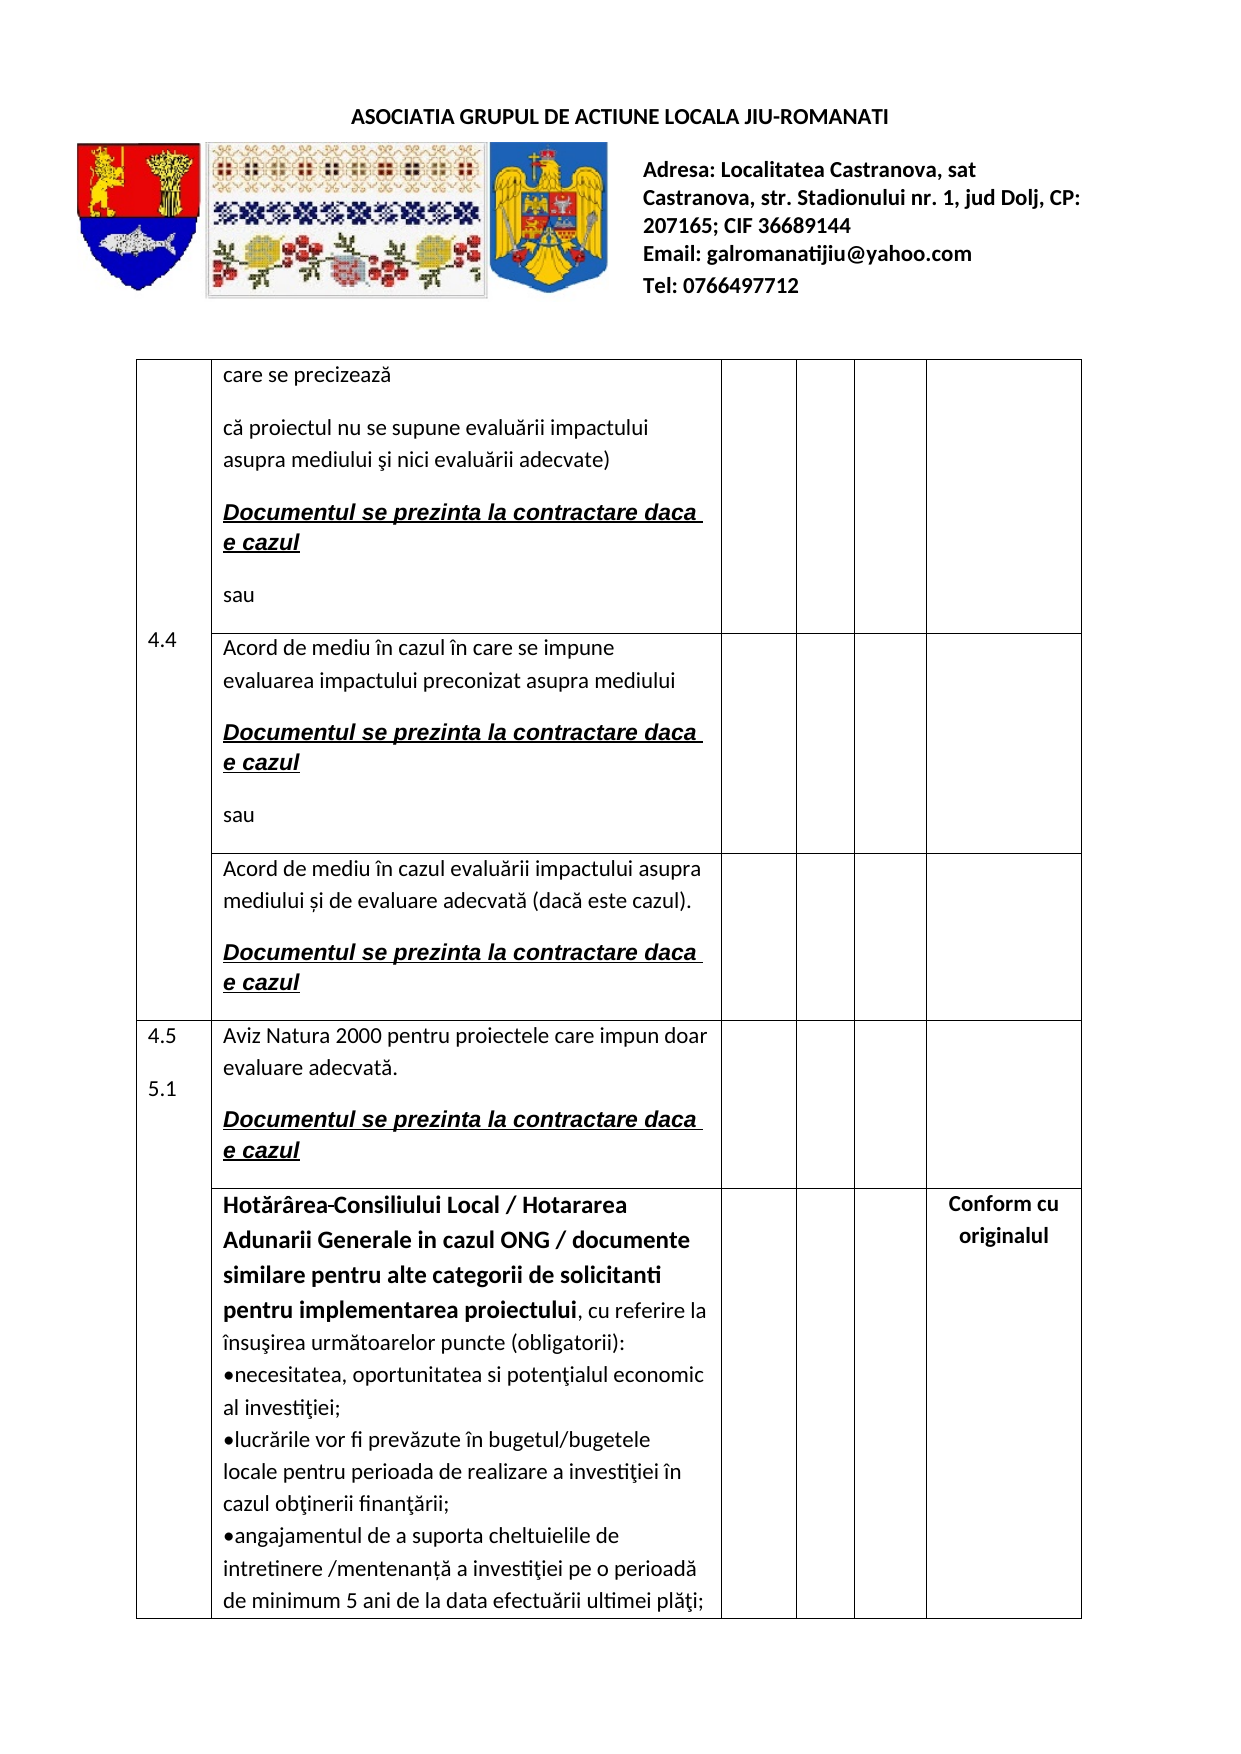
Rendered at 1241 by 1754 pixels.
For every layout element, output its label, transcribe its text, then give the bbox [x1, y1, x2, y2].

table_cell [722, 1189, 796, 1618]
table_cell [722, 634, 796, 853]
table_cell [927, 634, 1081, 853]
table_cell [855, 1021, 926, 1188]
table_cell [927, 1021, 1081, 1188]
table_cell [855, 854, 926, 1020]
table_cell Acord de mediu în cazul evaluării impactului asupra mediului și de evaluare adecvată (dacă este cazul). Documentul se prezinta la contractare daca e cazul [212, 854, 721, 1020]
table_cell Aviz Natura 2000 pentru proiectele care impun doar evaluare adecvată. Documentul se prezinta la contractare daca e cazul [212, 1021, 721, 1188]
table_cell [722, 854, 796, 1020]
table_cell [722, 1021, 796, 1188]
table_cell [797, 854, 854, 1020]
table_cell [722, 360, 796, 632]
table_cell [797, 634, 854, 853]
table_cell [927, 854, 1081, 1020]
table_cell 4.5 5.1 [137, 1021, 211, 1618]
table_cell [855, 1189, 926, 1618]
table_cell [797, 1189, 854, 1618]
table_cell Conform cu originalul [927, 1189, 1081, 1618]
table_cell [855, 360, 926, 632]
table_cell [797, 360, 854, 632]
table_cell [927, 360, 1081, 632]
picture [76, 142, 610, 302]
table_cell [797, 1021, 854, 1188]
table_cell Acord de mediu în cazul în care se impune evaluarea impactului preconizat asupra mediului Documentul se prezinta la contractare daca e cazul sau [212, 634, 721, 853]
table_cell [855, 634, 926, 853]
